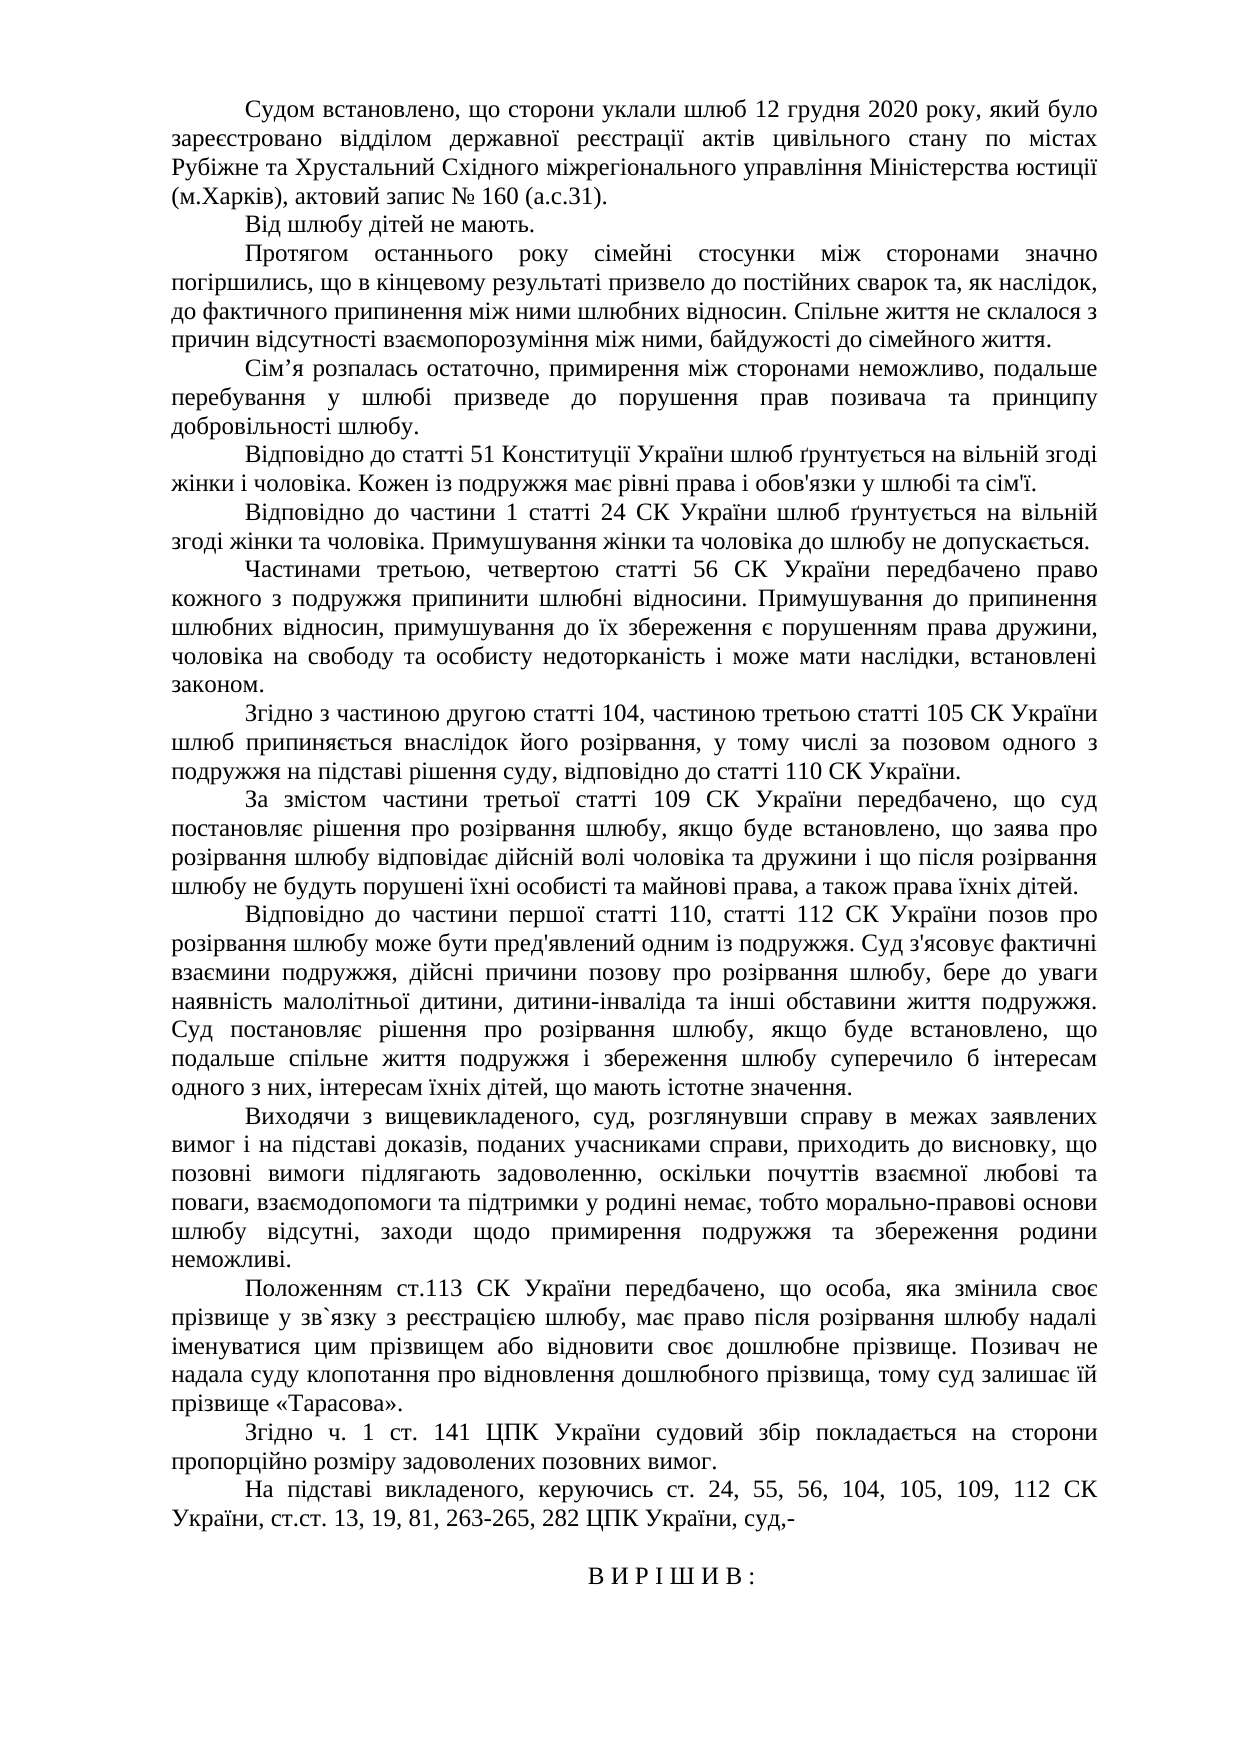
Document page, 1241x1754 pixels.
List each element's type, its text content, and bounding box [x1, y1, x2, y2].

text Відповідно до статті 51 Конституції України шлюб ґрунтується на вільній згоді жінки і чоловіка. Кожен із подружжя має рівні права і обов'язки у шлюбі та сім'ї. [171, 439, 1098, 497]
text Згідно з частиною другою статті 104, частиною третьою статті 105 СК України шлюб припиняється внаслідок його розірвання, у тому числі за позовом одного з подружжя на підставі рішення суду, відповідно до статті 110 СК України. [171, 698, 1098, 784]
text На підставі викладеного, керуючись ст. 24, 55, 56, 104, 105, 109, 112 СК України, ст.ст. 13, 19, 81, 263-265, 282 ЦПК України, суд,- [171, 1474, 1098, 1532]
text Протягом останнього року сімейні стосунки між сторонами значно погіршились, що в кінцевому результаті призвело до постійних сварок та, як наслідок, до фактичного припинення між ними шлюбних відносин. Спільне життя не склалося з причин відсутності взаємопорозуміння між ними, байдужості до сімейного життя. [171, 238, 1098, 353]
text Частинами третьою, четвертою статті 56 СК України передбачено право кожного з подружжя припинити шлюбні відносини. Примушування до припинення шлюбних відносин, примушування до їх збереження є порушенням права дружини, чоловіка на свободу та особисту недоторканість і може мати наслідки, встановлені законом. [171, 554, 1098, 698]
text Згідно ч. 1 ст. 141 ЦПК України судовий збір покладається на сторони пропорційно розміру задоволених позовних вимог. [171, 1417, 1098, 1474]
text Положенням ст.113 СК України передбачено, що особа, яка змінила своє прізвище у зв`язку з реєстрацією шлюбу, має право після розірвання шлюбу надалі іменуватися цим прізвищем або відновити своє дошлюбне прізвище. Позивач не надала суду клопотання про відновлення дошлюбного прізвища, тому суд залишає їй прізвище «Тарасова». [171, 1273, 1098, 1417]
text Від шлюбу дітей не мають. [171, 209, 1098, 238]
text Відповідно до частини першої статті 110, статті 112 СК України позов про розірвання шлюбу може бути пред'явлений одним із подружжя. Суд з'ясовує фактичні взаємини подружжя, дійсні причини позову про розірвання шлюбу, бере до уваги наявність малолітньої дитини, дитини-інваліда та інші обставини життя подружжя. Суд постановляє рішення про розірвання шлюбу, якщо буде встановлено, що подальше спільне життя подружжя і збереження шлюбу суперечило б інтересам одного з них, інтересам їхніх дітей, що мають істотне значення. [171, 899, 1098, 1101]
text Сім’я розпалась остаточно, примирення між сторонами неможливо, подальше перебування у шлюбі призведе до порушення прав позивача та принципу добровільності шлюбу. [171, 353, 1098, 439]
text Судом встановлено, що сторони уклали шлюб 12 грудня 2020 року, який було зареєстровано відділом державної реєстрації актів цивільного стану по містах Рубіжне та Хрустальний Східного міжрегіонального управління Міністерства юстиції (м.Харків), актовий запис № 160 (а.с.31). [171, 94, 1098, 209]
text В И Р І Ш И В : [171, 1561, 1098, 1589]
text Відповідно до частини 1 статті 24 СК України шлюб ґрунтується на вільній згоді жінки та чоловіка. Примушування жінки та чоловіка до шлюбу не допускається. [171, 497, 1098, 554]
text За змістом частини третьої статті 109 СК України передбачено, що суд постановляє рішення про розірвання шлюбу, якщо буде встановлено, що заява про розірвання шлюбу відповідає дійсній волі чоловіка та дружини і що після розірвання шлюбу не будуть порушені їхні особисті та майнові права, а також права їхніх дітей. [171, 784, 1098, 899]
text Виходячи з вищевикладеного, cуд, розглянувши справу в межах заявлених вимог і на підставі доказів, поданих учасниками справи, приходить до висновку, що позовні вимоги підлягають задоволенню, оскільки почуттів взаємної любові та поваги, взаємодопомоги та підтримки у родині немає, тобто морально-правові основи шлюбу відсутні, заходи щодо примирення подружжя та збереження родини неможливі. [171, 1101, 1098, 1273]
